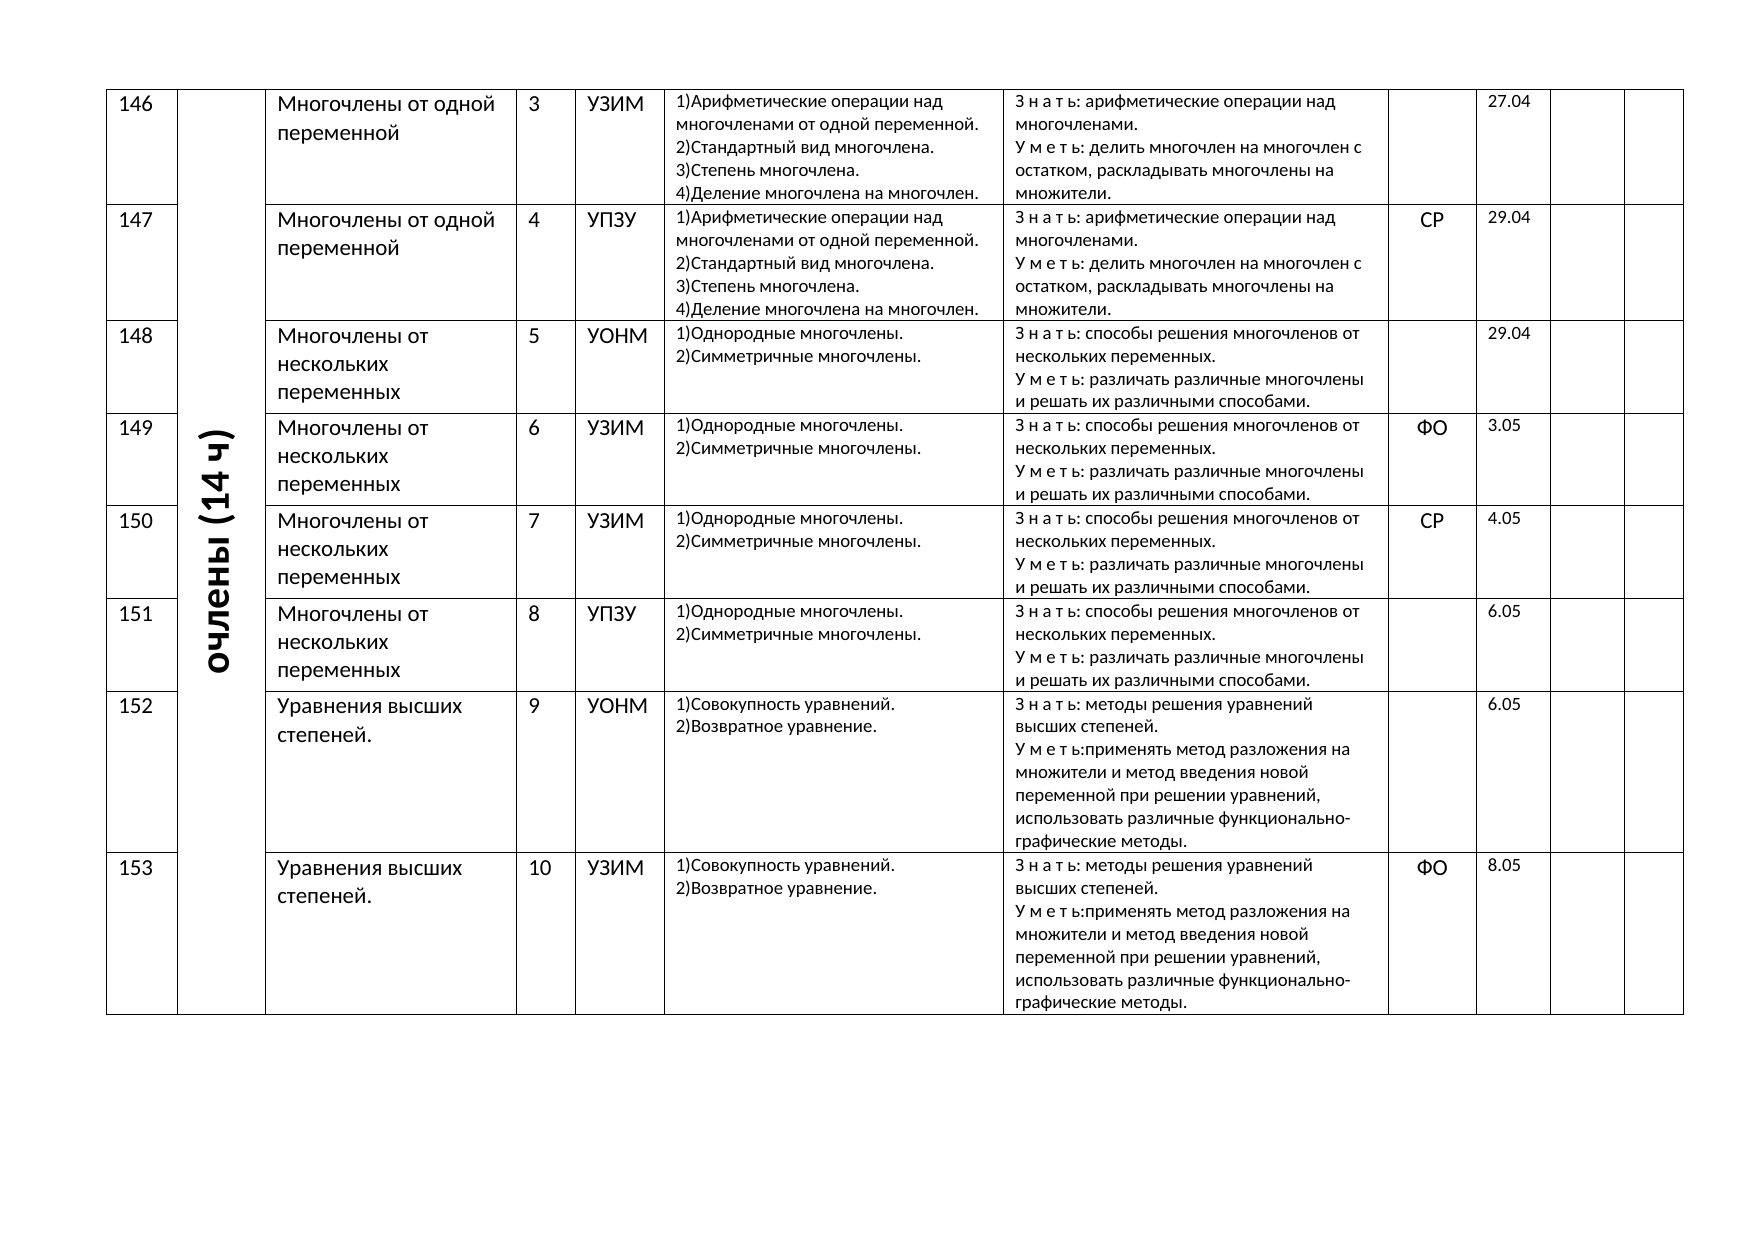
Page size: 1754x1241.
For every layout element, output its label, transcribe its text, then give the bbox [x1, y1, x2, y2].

table_cell 151 [107, 599, 177, 691]
table_cell 153 [107, 853, 177, 1013]
table_cell 27.04 [1477, 90, 1550, 204]
table_cell [1551, 205, 1624, 320]
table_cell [1004, 853, 1388, 1013]
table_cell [266, 90, 516, 204]
table_cell 6.05 [1477, 599, 1550, 691]
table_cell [266, 853, 516, 1013]
table_cell УПЗУ [576, 205, 664, 320]
table_cell 6.05 [1477, 692, 1550, 852]
table_cell Многочлены от нескольких переменных [266, 414, 516, 505]
table_cell 152 [107, 692, 177, 852]
table_cell УПЗУ [576, 599, 664, 691]
table_cell 10 [517, 853, 575, 1013]
table_cell [1625, 853, 1683, 1013]
table_cell [1551, 90, 1624, 204]
table_cell 8.05 [1477, 853, 1550, 1013]
table_cell [1625, 599, 1683, 691]
table_cell [1551, 321, 1624, 412]
table_cell [1551, 853, 1624, 1013]
table_cell Многочлены от нескольких переменных [266, 599, 516, 691]
table_cell СР [1389, 205, 1476, 320]
table_cell УОНМ [576, 692, 664, 852]
table_cell 1)Однородные многочлены. 2)Симметричные многочлены. [665, 321, 1003, 412]
table_cell Многочлены (14 ч) [178, 90, 265, 1013]
table_cell 4.05 [1477, 506, 1550, 598]
table_cell [1625, 414, 1683, 505]
table_cell 9 [517, 692, 575, 852]
table_cell [1625, 506, 1683, 598]
table_cell [1389, 599, 1476, 691]
table_cell [1551, 599, 1624, 691]
table_cell З н а т ь: способы решения многочленов от нескольких переменных. У м е т ь: различать различные многочлены и решать их различными способами. [1004, 321, 1388, 412]
table_cell ФО [1389, 853, 1476, 1013]
table_cell 3.05 [1477, 414, 1550, 505]
table_cell 29.04 [1477, 321, 1550, 412]
table_cell 8 [517, 599, 575, 691]
table_cell УЗИМ [576, 414, 664, 505]
table_cell УЗИМ [576, 506, 664, 598]
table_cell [665, 90, 1003, 204]
table_cell СР [1389, 506, 1476, 598]
table_cell 146 [107, 90, 177, 204]
table_cell [1625, 90, 1683, 204]
table_cell Многочлены от нескольких переменных [266, 506, 516, 598]
table_cell 148 [107, 321, 177, 412]
table_cell 149 [107, 414, 177, 505]
table_cell [1625, 321, 1683, 412]
table_cell 147 [107, 205, 177, 320]
table_cell Многочлены от нескольких переменных [266, 321, 516, 412]
table_cell [1389, 321, 1476, 412]
table_cell Уравнения высших степеней. [266, 692, 516, 852]
table_cell 150 [107, 506, 177, 598]
table_cell 1)Однородные многочлены. 2)Симметричные многочлены. [665, 506, 1003, 598]
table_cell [665, 853, 1003, 1013]
table_cell [1389, 692, 1476, 852]
table_cell 3 [517, 90, 575, 204]
table_cell [1551, 692, 1624, 852]
table_cell [1551, 414, 1624, 505]
table_cell [1551, 506, 1624, 598]
table_cell З н а т ь: способы решения многочленов от нескольких переменных. У м е т ь: различать различные многочлены и решать их различными способами. [1004, 414, 1388, 505]
table_cell 7 [517, 506, 575, 598]
table_cell Многочлены от одной переменной [266, 205, 516, 320]
table_cell ФО [1389, 414, 1476, 505]
table_cell [1625, 205, 1683, 320]
table_cell 5 [517, 321, 575, 412]
table_cell 29.04 [1477, 205, 1550, 320]
table_cell УЗИМ [576, 90, 664, 204]
table_cell З н а т ь: способы решения многочленов от нескольких переменных. У м е т ь: различать различные многочлены и решать их различными способами. [1004, 599, 1388, 691]
table_cell 1)Однородные многочлены. 2)Симметричные многочлены. [665, 414, 1003, 505]
table_cell 6 [517, 414, 575, 505]
table_cell УЗИМ [576, 853, 664, 1013]
table_cell 1)Однородные многочлены. 2)Симметричные многочлены. [665, 599, 1003, 691]
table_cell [1004, 90, 1388, 204]
table_cell УОНМ [576, 321, 664, 412]
table_cell [1389, 90, 1476, 204]
table_cell 4 [517, 205, 575, 320]
table_cell [1625, 692, 1683, 852]
table_cell З н а т ь: способы решения многочленов от нескольких переменных. У м е т ь: различать различные многочлены и решать их различными способами. [1004, 506, 1388, 598]
table_cell З н а т ь: арифметические операции над многочленами. У м е т ь: делить многочлен на многочлен с остатком, раскладывать многочлены на множители. [1004, 205, 1388, 320]
table_cell 1)Совокупность уравнений. 2)Возвратное уравнение. [665, 692, 1003, 852]
